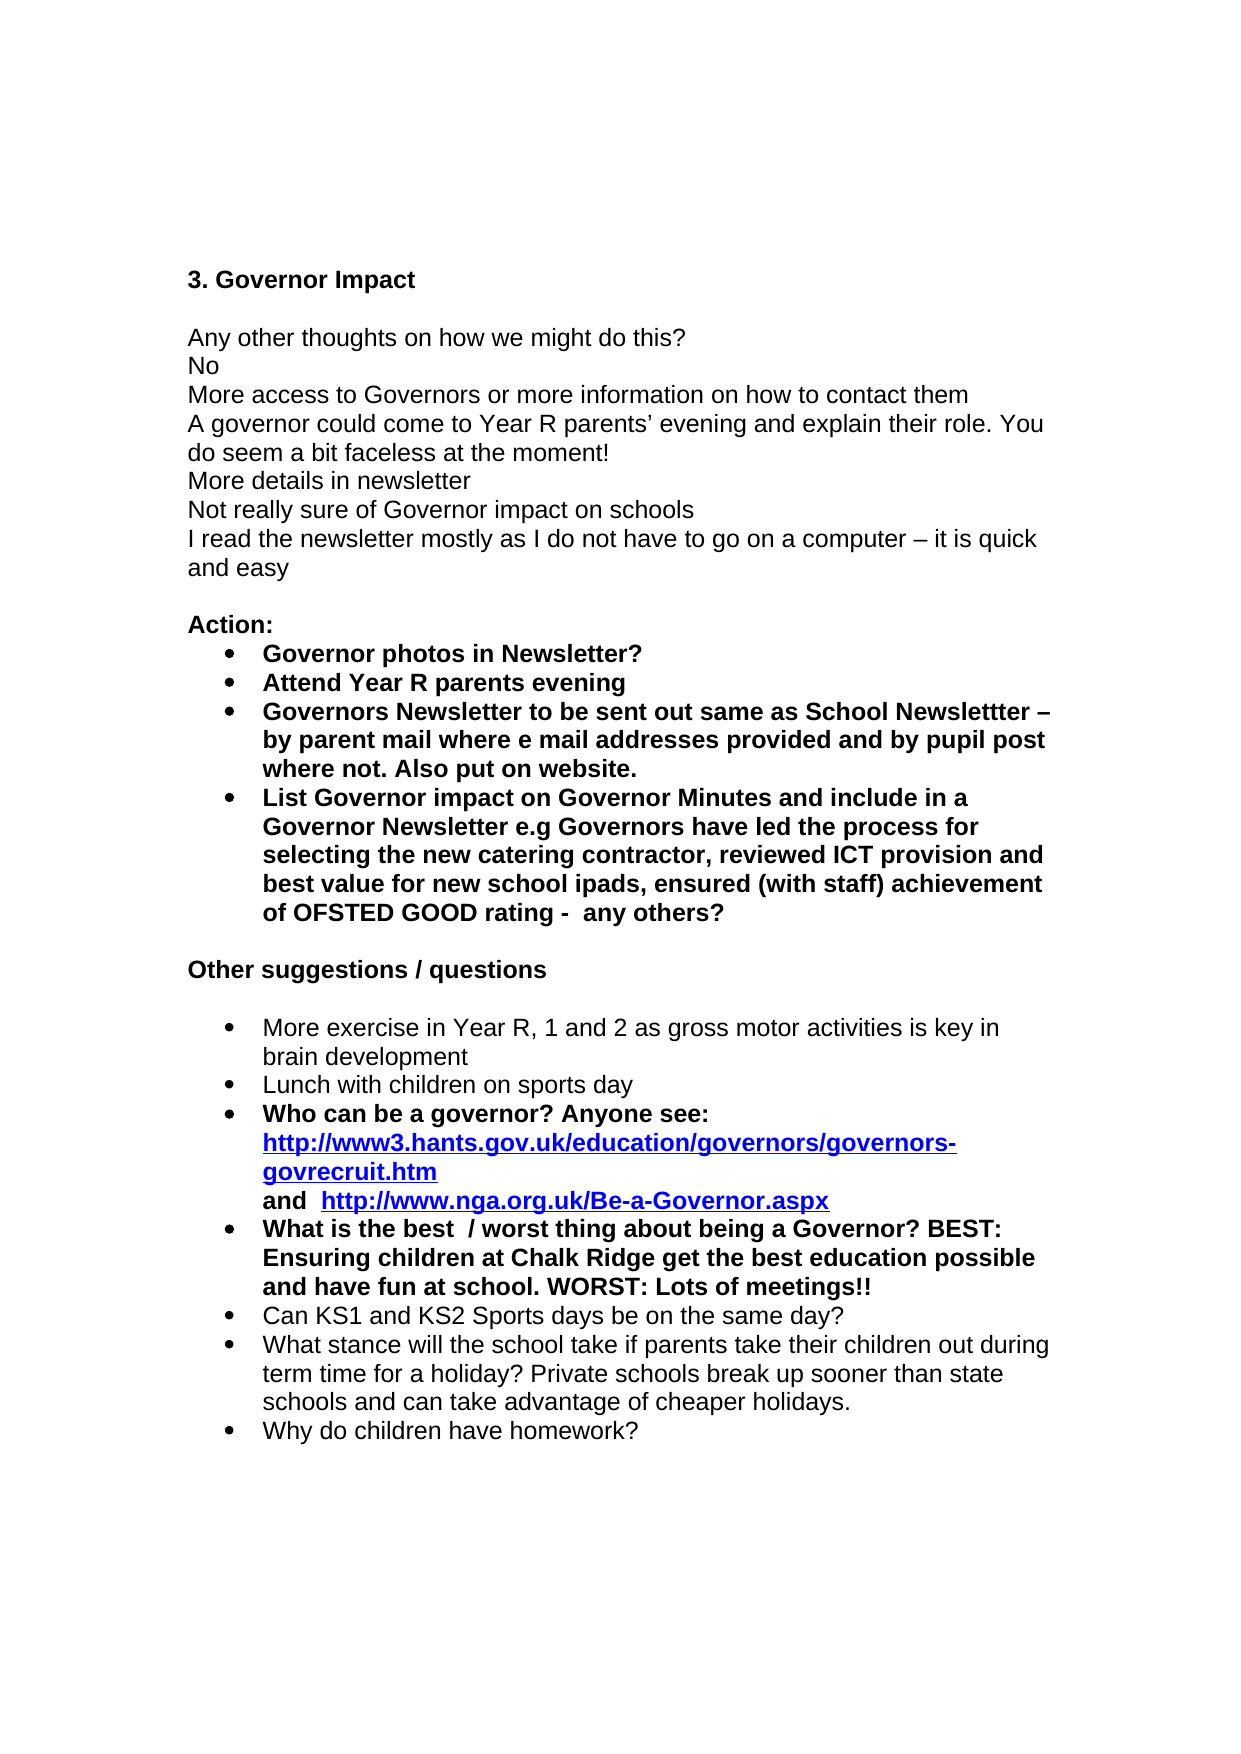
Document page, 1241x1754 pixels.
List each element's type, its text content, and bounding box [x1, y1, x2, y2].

text More details in newsletter [187, 466, 1053, 495]
text 3. Governor Impact [187, 265, 1053, 294]
text Not really sure of Governor impact on schools [187, 495, 1053, 524]
text I read the newsletter mostly as I do not have to go on a computer – it is quick and easy [187, 524, 1053, 581]
list and http://www.nga.org.uk/Be-a-Governor.aspx [262, 1186, 1053, 1214]
list Governors Newsletter to be sent out same as School Newslettter – by parent mail where e mail addresses provided and by pupil post where not. Also put on website. [225, 696, 1053, 783]
list Lunch with children on sports day [225, 1071, 1053, 1099]
list Who can be a governor? Anyone see: [225, 1099, 1053, 1128]
text Other suggestions / questions [187, 955, 1053, 984]
text No [187, 351, 1053, 380]
list Governor photos in Newsletter? [225, 639, 1053, 668]
text Action: [187, 610, 1053, 639]
list List Governor impact on Governor Minutes and include in a Governor Newsletter e.g Governors have led the process for selecting the new catering contractor, reviewed ICT provision and best value for new school ipads, ensured (with staff) achievement of OFSTED GOOD rating - any others? [225, 783, 1053, 927]
list Why do children have homework? [225, 1416, 1053, 1445]
list Can KS1 and KS2 Sports days be on the same day? [225, 1301, 1053, 1330]
list What is the best / worst thing about being a Governor? BEST: Ensuring children at Chalk Ridge get the best education possible and have fun at school. WORST: Lots of meetings!! [225, 1214, 1053, 1301]
text More access to Governors or more information on how to contact them [187, 380, 1053, 409]
text Any other thoughts on how we might do this? [187, 322, 1053, 351]
list What stance will the school take if parents take their children out during term time for a holiday? Private schools break up sooner than state schools and can take advantage of cheaper holidays. [225, 1330, 1053, 1416]
text A governor could come to Year R parents’ evening and explain their role. You do seem a bit faceless at the moment! [187, 409, 1053, 466]
list More exercise in Year R, 1 and 2 as gross motor activities is key in brain development [225, 1013, 1053, 1071]
list http://www3.hants.gov.uk/education/governors/governors-govrecruit.htm [262, 1128, 1053, 1186]
list Attend Year R parents evening [225, 668, 1053, 696]
